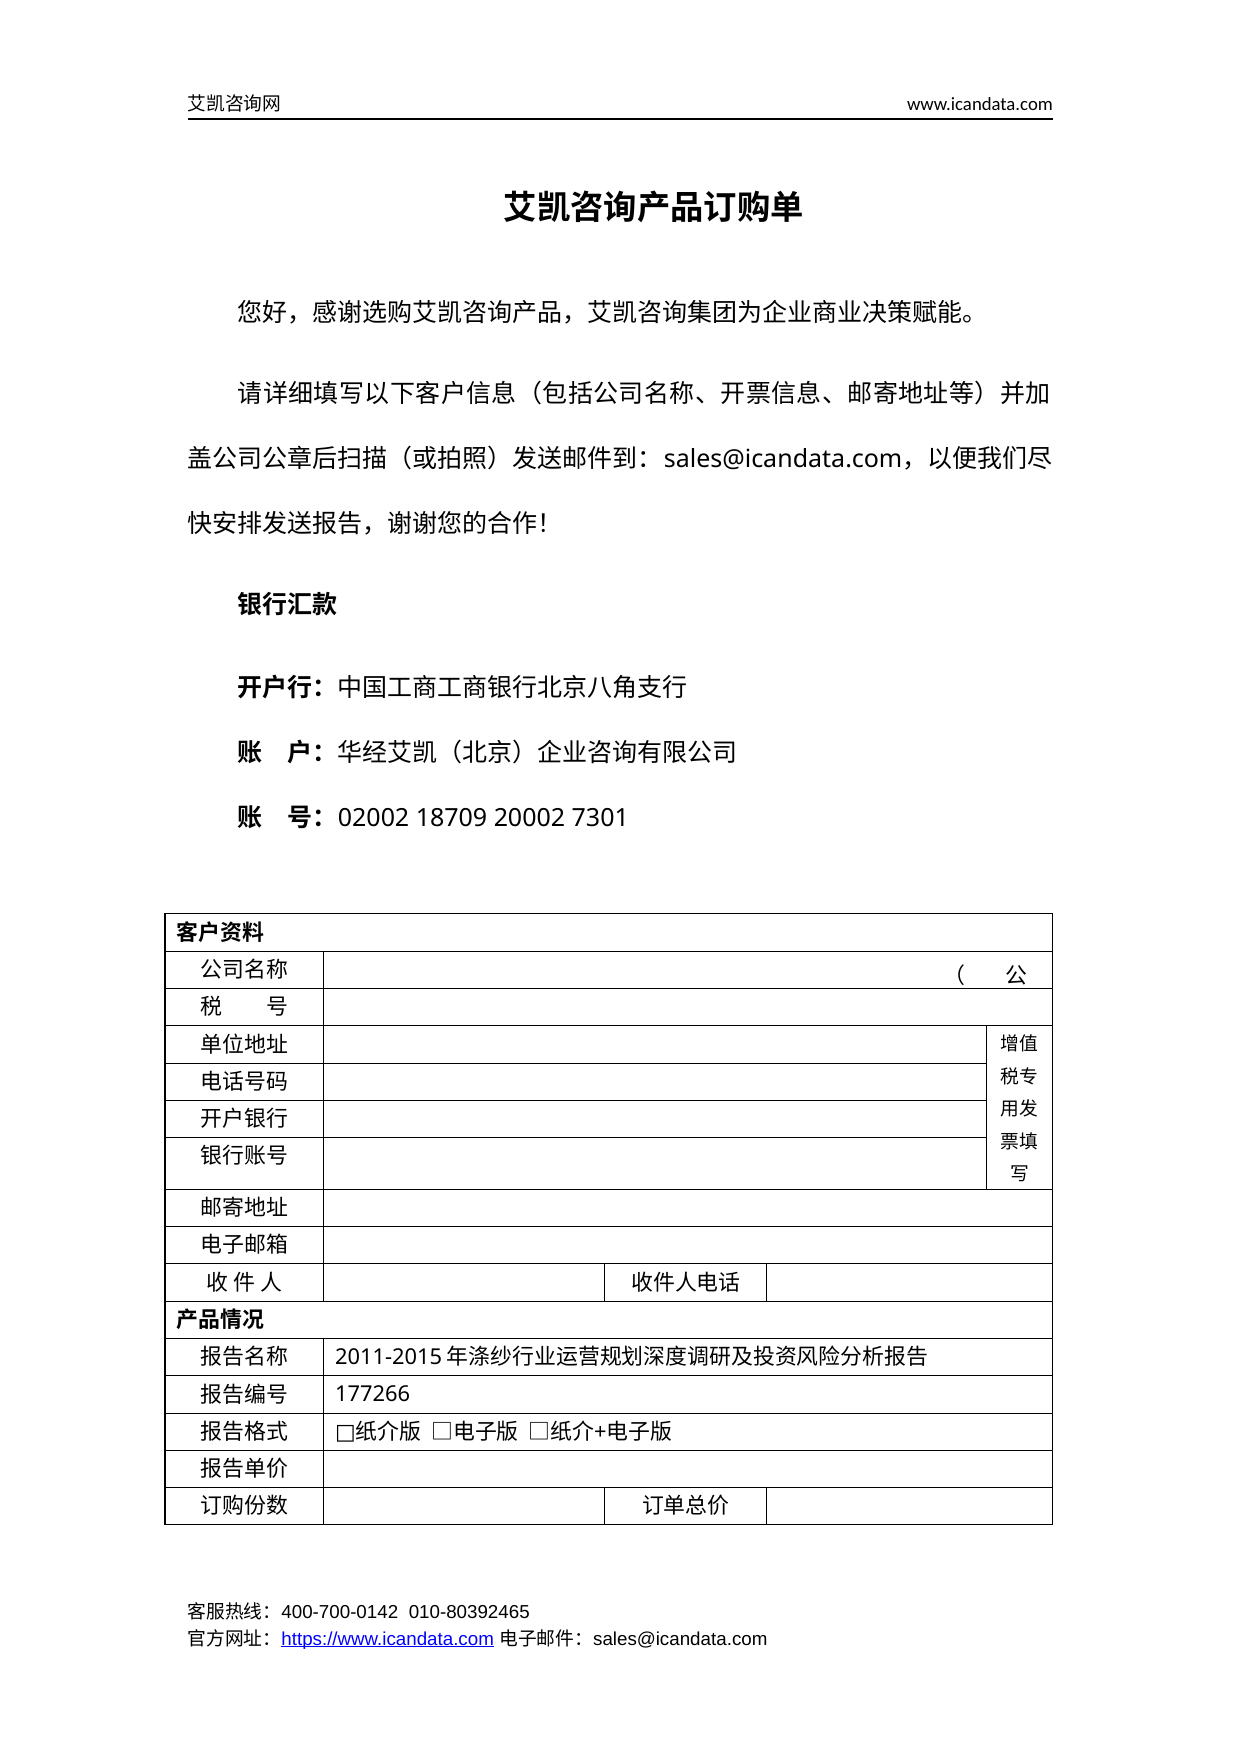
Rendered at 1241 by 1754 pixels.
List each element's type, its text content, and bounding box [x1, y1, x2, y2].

text 您好，感谢选购艾凯咨询产品，艾凯咨询集团为企业商业决策赋能。 [187, 278, 1053, 343]
text 开户行：中国工商工商银行北京八角支行 [187, 653, 1053, 718]
text 请详细填写以下客户信息（包括公司名称、开票信息、邮寄地址等）并加盖公司公章后扫描（或拍照）发送邮件到：sales@icandata.com，以便我们尽快安排发送报告，谢谢您的合作！ [187, 359, 1053, 554]
text 银行汇款 [187, 570, 1053, 635]
table_cell [324, 1488, 604, 1524]
table_cell 报告格式 [166, 1414, 323, 1450]
table_cell [324, 1101, 986, 1137]
table_cell 邮寄地址 [166, 1190, 323, 1226]
table_cell [324, 989, 1052, 1025]
table_cell 电话号码 [166, 1064, 323, 1100]
table_cell [324, 1190, 1052, 1226]
table_cell 订单总价 [605, 1488, 766, 1524]
table_cell [324, 952, 1052, 988]
table_cell 报告编号 [166, 1376, 323, 1412]
table_cell 2011-2015年涤纱行业运营规划深度调研及投资风险分析报告 [324, 1339, 1052, 1375]
table_cell 产品情况 [166, 1302, 1052, 1338]
table_cell 单位地址 [166, 1026, 323, 1062]
table_cell □纸介版 □电子版 □纸介+电子版 [324, 1414, 1052, 1450]
text 艾凯咨询产品订购单 [187, 172, 1053, 237]
table_cell 收 件 人 [166, 1264, 323, 1301]
table_cell [324, 1227, 1052, 1263]
table_cell 银行账号 [166, 1138, 323, 1189]
table_cell 税 号 [166, 989, 323, 1025]
table_cell [767, 1488, 1052, 1524]
table_cell [324, 1264, 604, 1301]
table_cell [324, 1064, 986, 1100]
table_cell 报告名称 [166, 1339, 323, 1375]
table_cell 177266 [324, 1376, 1052, 1412]
text 账 号：02002 18709 20002 7301 [187, 783, 1053, 848]
table_cell [324, 1026, 986, 1062]
table_cell 公司名称 [166, 952, 323, 988]
table_cell 增值税专用发票填写 [987, 1026, 1052, 1189]
table_cell 收件人电话 [605, 1264, 766, 1301]
table_header 客户资料 [166, 914, 1052, 951]
table_cell [767, 1264, 1052, 1301]
text 账 户：华经艾凯（北京）企业咨询有限公司 [187, 718, 1053, 783]
table_cell 报告单价 [166, 1451, 323, 1487]
table_cell 订购份数 [166, 1488, 323, 1524]
table_cell 电子邮箱 [166, 1227, 323, 1263]
table_cell 开户银行 [166, 1101, 323, 1137]
table_cell [324, 1451, 1052, 1487]
table_cell [324, 1138, 986, 1189]
